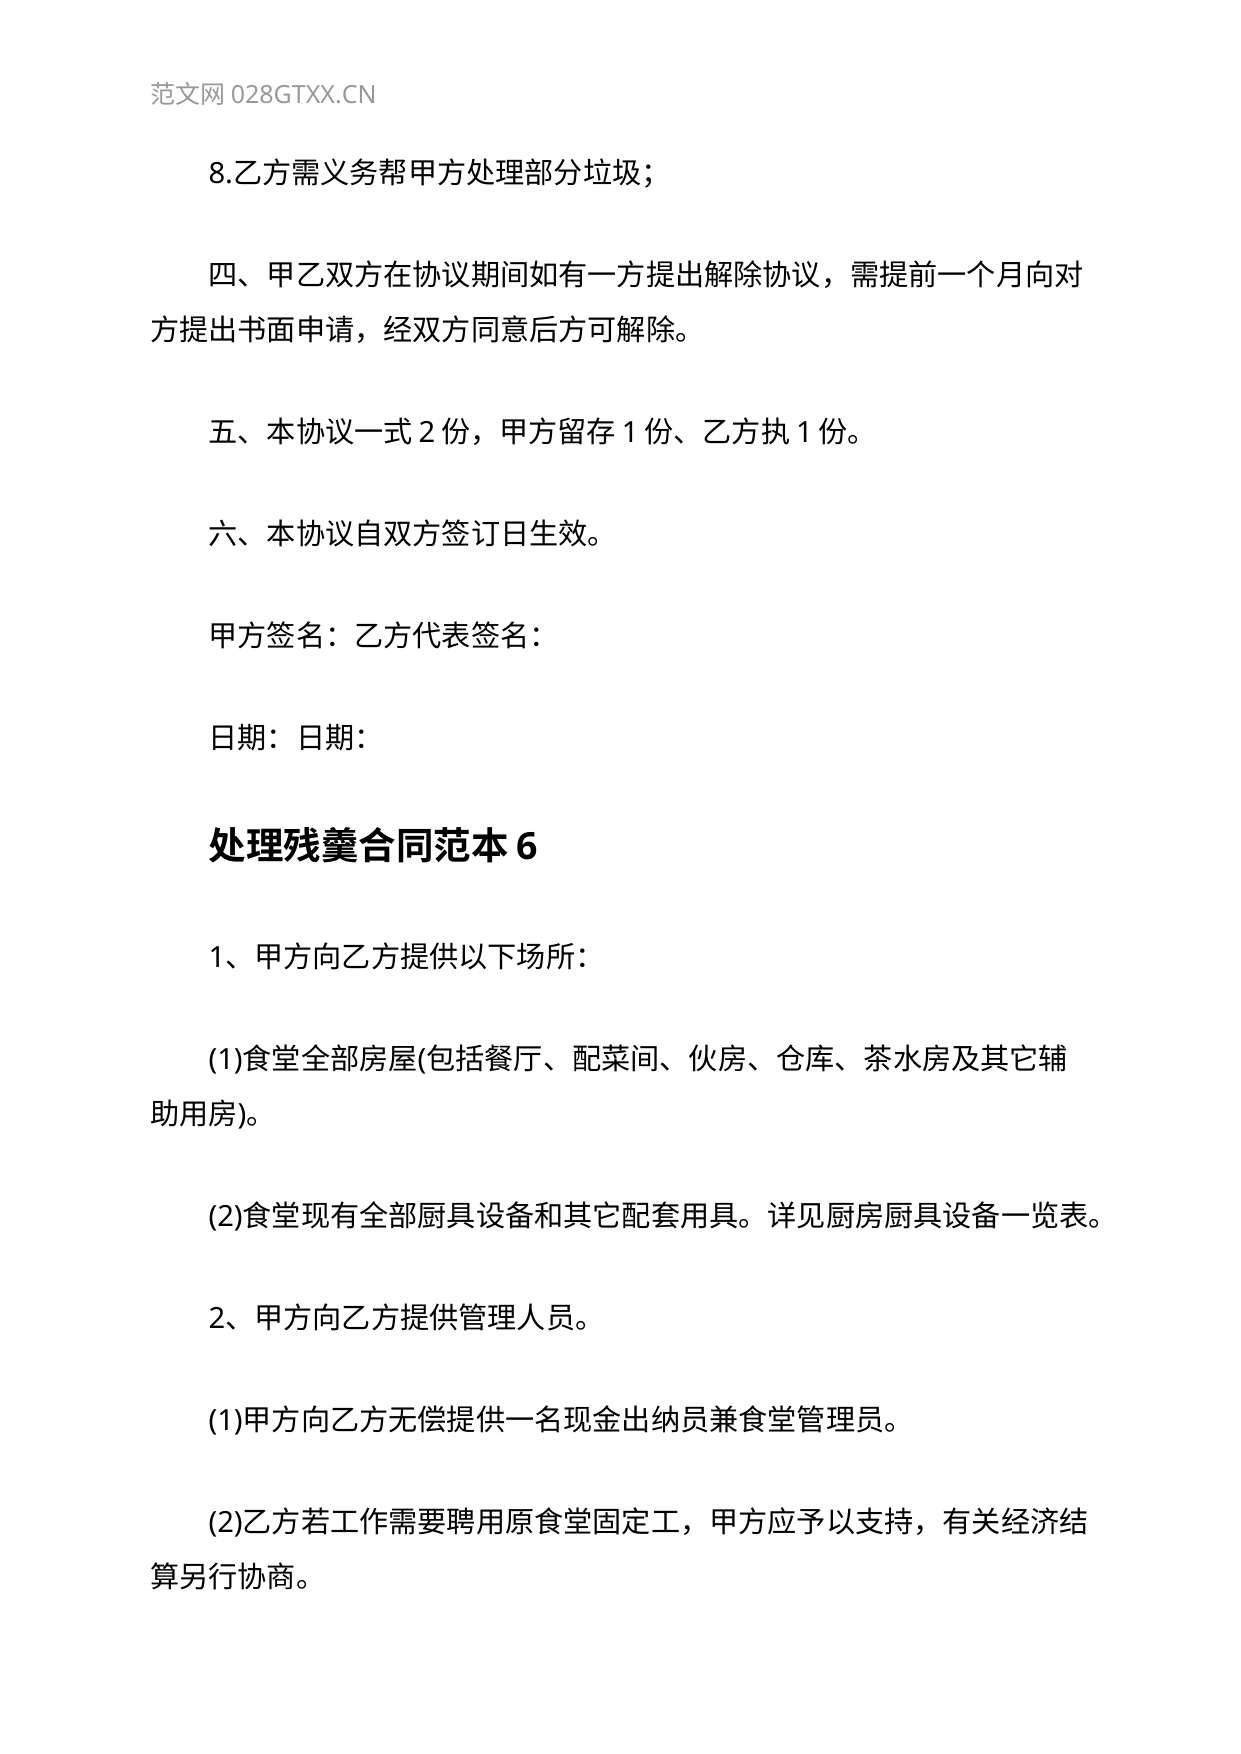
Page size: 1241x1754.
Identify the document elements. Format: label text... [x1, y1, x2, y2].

text 日期：日期： [150, 714, 1090, 756]
text 2、甲方向乙方提供管理人员。 [150, 1294, 1090, 1337]
text (2)食堂现有全部厨具设备和其它配套用具。详见厨房厨具设备一览表。 [150, 1192, 1090, 1235]
text 处理残羹合同范本6 [150, 816, 1090, 870]
text 甲方签名：乙方代表签名： [150, 612, 1090, 655]
text 五、本协议一式2份，甲方留存1份、乙方执1份。 [150, 409, 1090, 451]
text 8.乙方需义务帮甲方处理部分垃圾； [150, 150, 1090, 192]
text 四、甲乙双方在协议期间如有一方提出解除协议，需提前一个月向对方提出书面申请，经双方同意后方可解除。 [150, 252, 1090, 349]
text (1)食堂全部房屋(包括餐厅、配菜间、伙房、仓库、茶水房及其它辅助用房)。 [150, 1036, 1090, 1133]
text (1)甲方向乙方无偿提供一名现金出纳员兼食堂管理员。 [150, 1396, 1090, 1439]
text 六、本协议自双方签订日生效。 [150, 511, 1090, 553]
text 1、甲方向乙方提供以下场所： [150, 933, 1090, 976]
text (2)乙方若工作需要聘用原食堂固定工，甲方应予以支持，有关经济结算另行协商。 [150, 1498, 1090, 1596]
